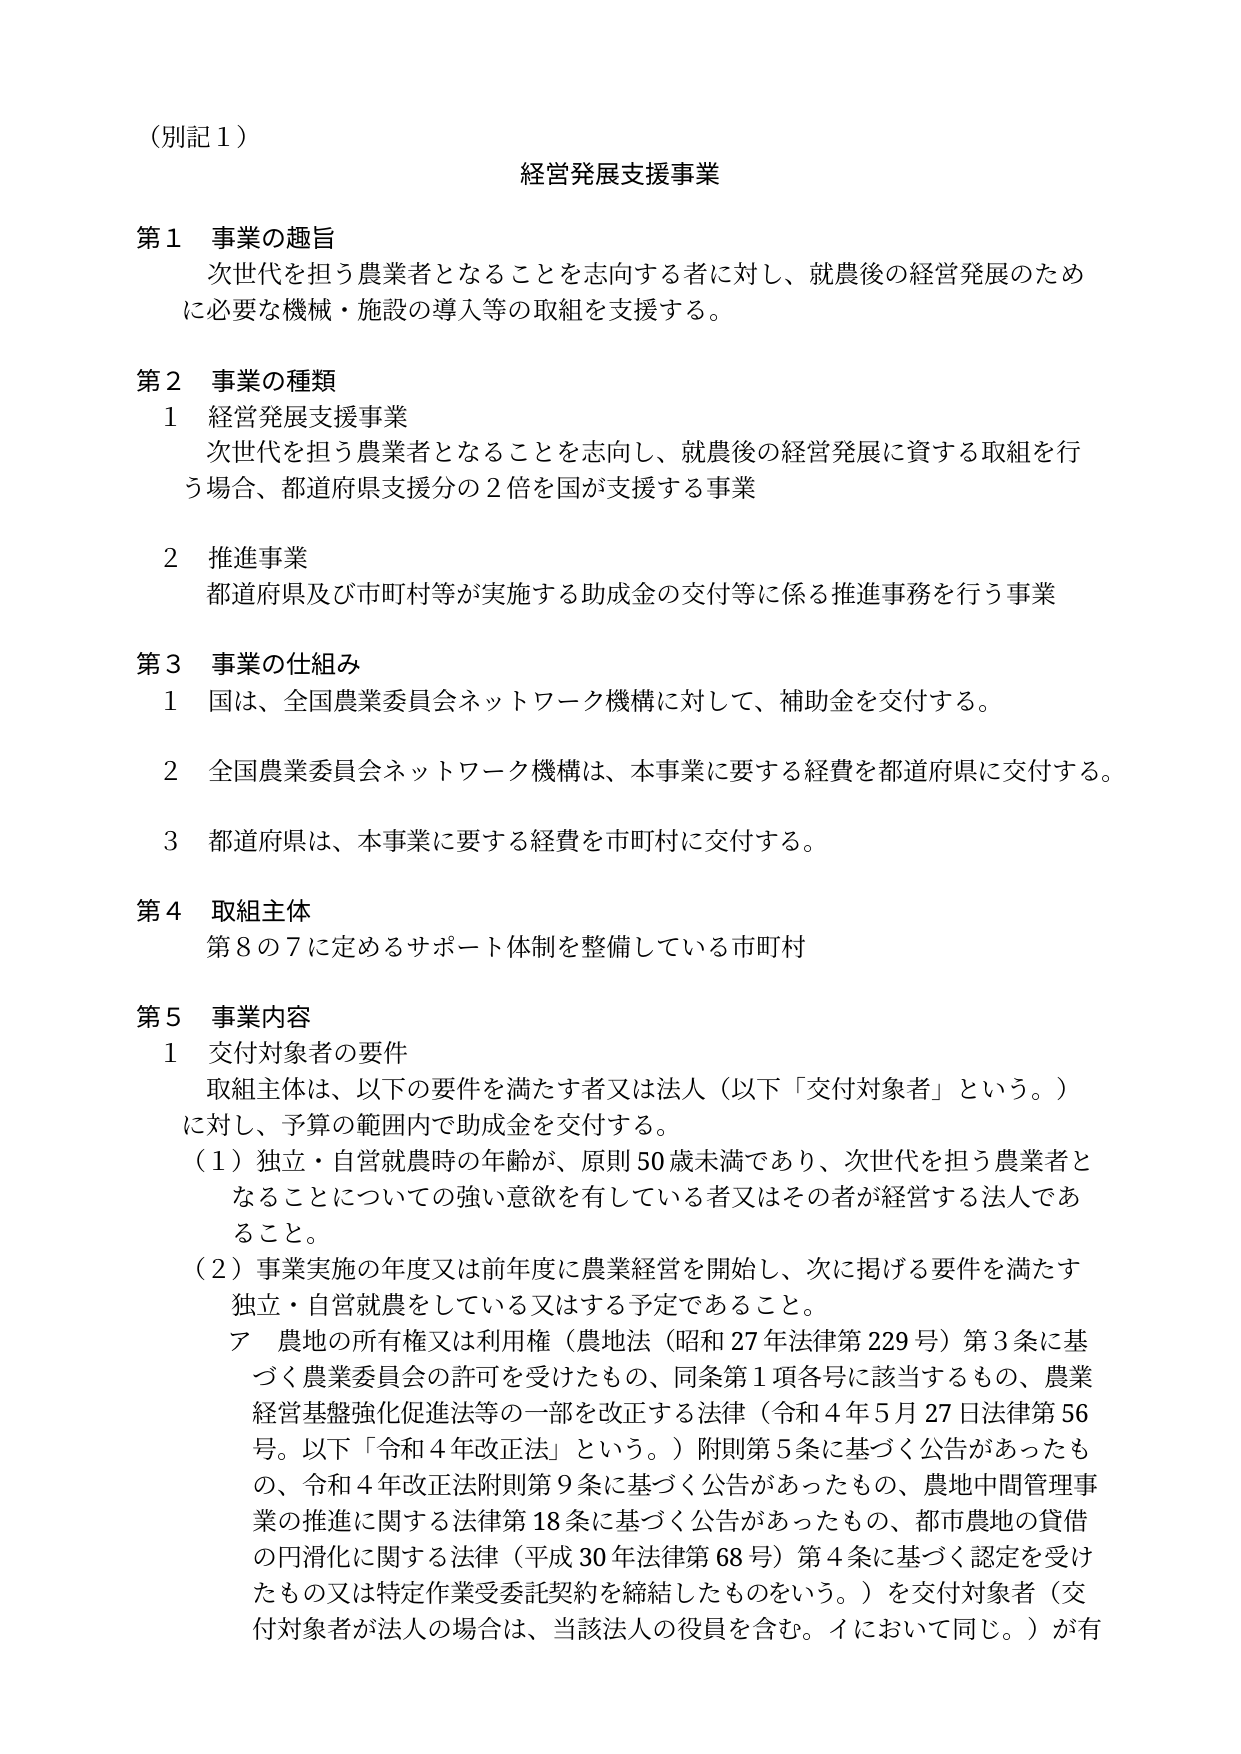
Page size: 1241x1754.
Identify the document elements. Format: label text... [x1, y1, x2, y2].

text ３ 都道府県は、本事業に要する経費を市町村に交付する。 [159, 821, 1104, 857]
subtitle １ 交付対象者の要件 [159, 1034, 1104, 1070]
subtitle 第４ 取組主体 [136, 891, 1104, 927]
text １ 国は、全国農業委員会ネットワーク機構に対して、補助金を交付する。 [159, 681, 1104, 717]
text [227, 1321, 1104, 1645]
subtitle 第３ 事業の仕組み [136, 645, 1104, 681]
text 次世代を担う農業者となることを志向する者に対し、就農後の経営発展のために必要な機械・施設の導入等の取組を支援する。 [182, 255, 1104, 327]
text 次世代を担う農業者となることを志向し、就農後の経営発展に資する取組を行う場合、都道府県支援分の２倍を国が支援する事業 [182, 433, 1104, 505]
subtitle ２ 推進事業 [159, 539, 1104, 575]
text 経営発展支援事業 [136, 154, 1104, 190]
subtitle 第５ 事業内容 [136, 997, 1104, 1034]
text （別記１） [136, 118, 1104, 154]
subtitle 第１ 事業の趣旨 [136, 219, 1104, 255]
text （１）独立・自営就農時の年齢が、原則50歳未満であり、次世代を担う農業者となることについての強い意欲を有している者又はその者が経営する法人であること。 [182, 1142, 1104, 1249]
text 都道府県及び市町村等が実施する助成金の交付等に係る推進事務を行う事業 [182, 575, 1104, 611]
text 取組主体は、以下の要件を満たす者又は法人（以下「交付対象者」という。）に対し、予算の範囲内で助成金を交付する。 [182, 1070, 1104, 1142]
subtitle 第２ 事業の種類 [136, 361, 1104, 397]
text 第８の７に定めるサポート体制を整備している市町村 [182, 927, 1104, 963]
subtitle １ 経営発展支援事業 [159, 397, 1104, 433]
text ２ 全国農業委員会ネットワーク機構は、本事業に要する経費を都道府県に交付する。 [159, 751, 1104, 787]
text （２）事業実施の年度又は前年度に農業経営を開始し、次に掲げる要件を満たす独立・自営就農をしている又はする予定であること。 [182, 1249, 1104, 1321]
